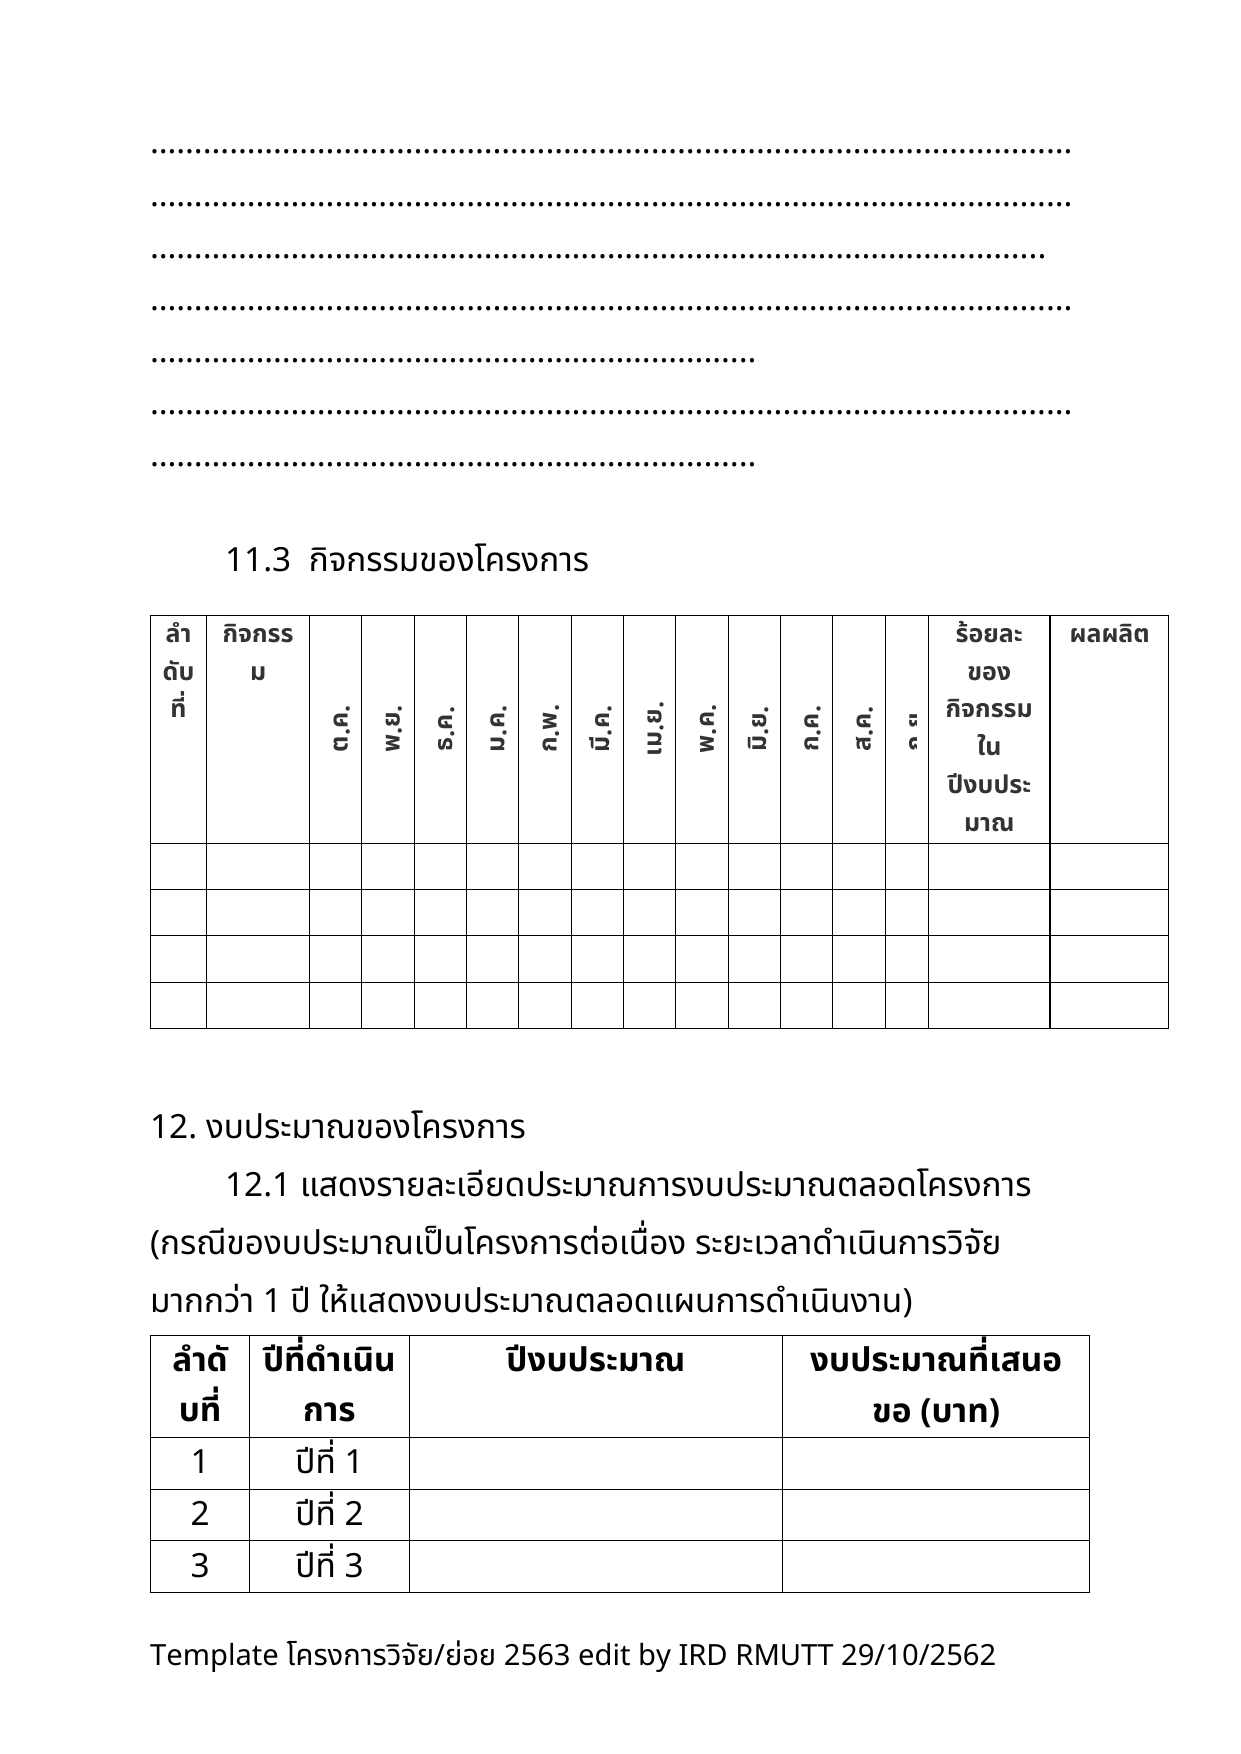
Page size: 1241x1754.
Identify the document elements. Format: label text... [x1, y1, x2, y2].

table_cell [415, 936, 466, 982]
table_cell [467, 936, 518, 982]
table_cell [151, 983, 206, 1028]
table_cell 3 [151, 1541, 249, 1592]
table_cell [362, 936, 414, 982]
table_cell [624, 890, 675, 935]
table_cell [1051, 983, 1168, 1028]
table_header เม.ย. [624, 616, 675, 842]
table_cell [781, 936, 832, 982]
table_header พ.ย. [362, 616, 414, 842]
table_cell 1 [151, 1438, 249, 1489]
table_cell [415, 983, 466, 1028]
table_cell [624, 936, 675, 982]
table_header ลำดับที่ [151, 1336, 249, 1437]
table_cell [783, 1541, 1089, 1592]
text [150, 118, 1090, 372]
table_cell [415, 844, 466, 889]
table_cell [1051, 844, 1168, 889]
table_cell [783, 1490, 1089, 1540]
table_cell [519, 936, 571, 982]
table_cell [519, 844, 571, 889]
table_cell [729, 844, 780, 889]
table_cell [310, 936, 361, 982]
table_cell ปีที่ 1 [250, 1438, 409, 1489]
table_cell [676, 936, 728, 982]
table_header กิจกรรม [207, 616, 309, 842]
table_cell [833, 936, 885, 982]
table_cell [729, 890, 780, 935]
table_cell ปีที่ 2 [250, 1490, 409, 1540]
table_cell [783, 1438, 1089, 1489]
text 12.1 แสดงรายละเอียดประมาณการงบประมาณตลอดโครงการ (กรณีของบประมาณเป็นโครงการต่อเนื่อง ระยะเวลาดำเนินการวิจัยมากกว่า 1 ปี ให้แสดงงบประมาณตลอดแผนการดำเนินงาน) [150, 1161, 1090, 1327]
table_cell [467, 890, 518, 935]
table_cell [833, 983, 885, 1028]
table_cell [519, 983, 571, 1028]
table_cell [151, 844, 206, 889]
table_cell 2 [151, 1490, 249, 1540]
table_cell [151, 936, 206, 982]
table_cell [415, 890, 466, 935]
table_cell [310, 844, 361, 889]
table_header ก.ย. [886, 616, 928, 842]
table_cell [207, 936, 309, 982]
table_header ปีงบประมาณ [410, 1336, 782, 1437]
table_header ลำ ดับที่ [151, 616, 206, 842]
table_header ส.ค. [833, 616, 885, 842]
table_cell [467, 844, 518, 889]
table_cell [572, 890, 623, 935]
table_cell [886, 844, 928, 889]
table_cell [519, 890, 571, 935]
table_cell [362, 983, 414, 1028]
table_cell [929, 890, 1049, 935]
table_cell [833, 844, 885, 889]
table_cell [572, 983, 623, 1028]
table_cell [310, 890, 361, 935]
table_cell [676, 844, 728, 889]
table_header ร้อยละของกิจกรรมในปีงบประมาณ [929, 616, 1049, 842]
text 11.3 กิจกรรมของโครงการ [150, 536, 1090, 586]
table_header ปีที่ดำเนินการ [250, 1336, 409, 1437]
table_cell [729, 983, 780, 1028]
table_cell [833, 890, 885, 935]
table_header มี.ค. [572, 616, 623, 842]
table_cell [410, 1541, 782, 1592]
table_header ก.พ. [519, 616, 571, 842]
table_header พ.ค. [676, 616, 728, 842]
table_header ต.ค. [310, 616, 361, 842]
table_cell [729, 936, 780, 982]
table_cell [362, 890, 414, 935]
text 12. งบประมาณของโครงการ [150, 1102, 1090, 1153]
table_header มิ.ย. [729, 616, 780, 842]
table_header งบประมาณที่เสนอขอ (บาท) [783, 1336, 1089, 1437]
table_cell [410, 1490, 782, 1540]
table_cell [151, 890, 206, 935]
table_cell [1051, 936, 1168, 982]
table_cell [624, 844, 675, 889]
table_cell [929, 936, 1049, 982]
table_cell ปีที่ 3 [250, 1541, 409, 1592]
table_cell [781, 844, 832, 889]
table_cell [676, 983, 728, 1028]
table_cell [410, 1438, 782, 1489]
table_cell [572, 844, 623, 889]
table_cell [886, 983, 928, 1028]
table_header ม.ค. [467, 616, 518, 842]
table_cell [929, 844, 1049, 889]
table_cell [572, 936, 623, 982]
table_cell [886, 890, 928, 935]
table_cell [886, 936, 928, 982]
table_header ผลผลิต [1051, 616, 1168, 842]
table_cell [1051, 890, 1168, 935]
table_cell [467, 983, 518, 1028]
table_cell [310, 983, 361, 1028]
table_cell [676, 890, 728, 935]
table_cell [207, 983, 309, 1028]
table_cell [362, 844, 414, 889]
table_header ก.ค. [781, 616, 832, 842]
table_cell [207, 844, 309, 889]
table_header ธ.ค. [415, 616, 466, 842]
table_cell [207, 890, 309, 935]
text ………………………………………………………………………………………………………………………………………………………... [150, 379, 1090, 477]
table_cell [781, 983, 832, 1028]
table_cell [781, 890, 832, 935]
table_cell [624, 983, 675, 1028]
table_cell [929, 983, 1049, 1028]
